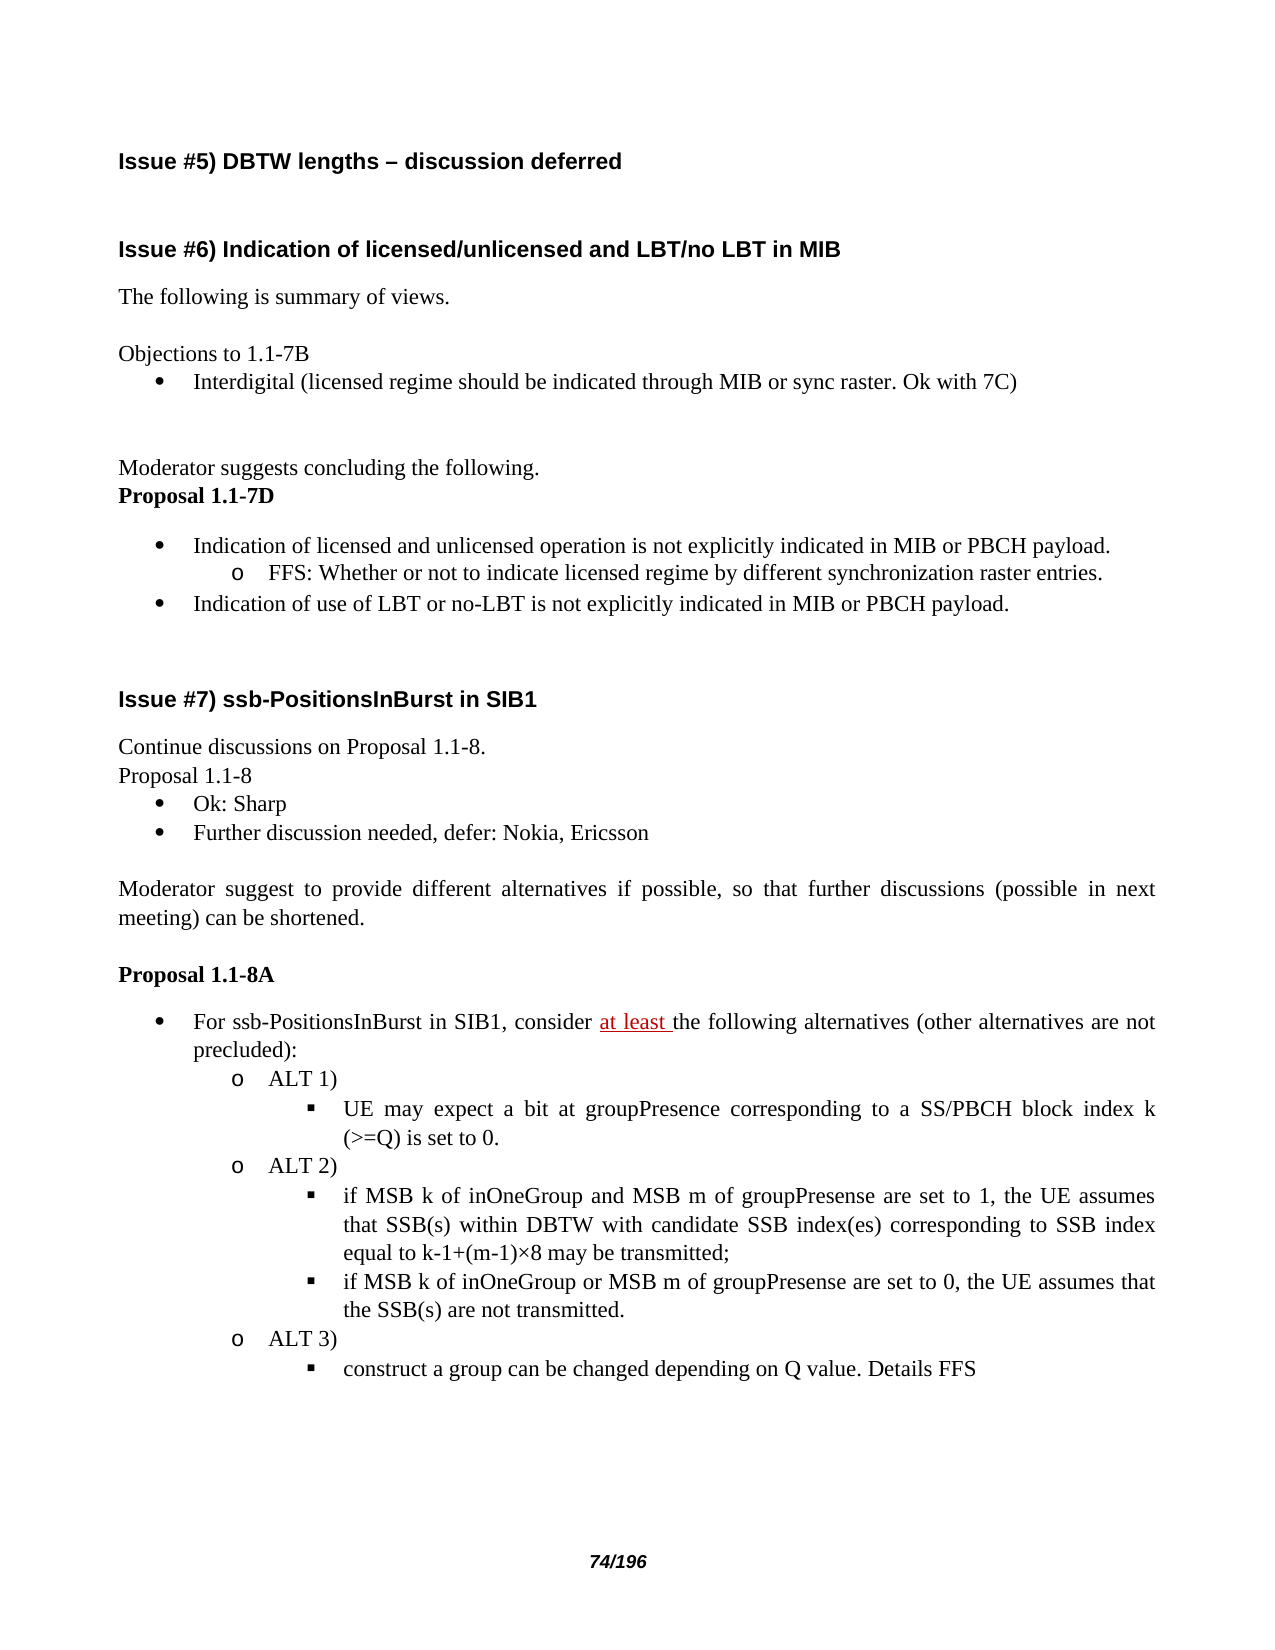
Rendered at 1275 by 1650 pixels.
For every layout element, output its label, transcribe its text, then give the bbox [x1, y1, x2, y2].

list Further discussion needed, defer: Nokia, Ericsson [156, 819, 1157, 845]
list UE may expect a bit at groupPresence corresponding to a SS/PBCH block index k (>=Q) is set to 0. [306, 1095, 1157, 1150]
text Proposal 1.1-7D [118, 482, 1157, 508]
list Indication of use of LBT or no-LBT is not explicitly indicated in MIB or PBCH payload. [156, 588, 1157, 617]
list Ok: Sharp [156, 790, 1157, 817]
list ALT 3) [231, 1325, 1157, 1353]
text Proposal 1.1-8A [118, 961, 1157, 987]
list Indication of licensed and unlicensed operation is not explicitly indicated in MIB or PBCH payload. [156, 529, 1157, 558]
text Continue discussions on Proposal 1.1-8. [118, 733, 1157, 760]
subtitle Issue #7) ssb-PositionsInBurst in SIB1 [118, 686, 1157, 712]
subtitle Issue #5) DBTW lengths – discussion deferred [118, 148, 1157, 174]
text Objections to 1.1-7B [118, 340, 1157, 366]
list if MSB k of inOneGroup and MSB m of groupPresense are set to 1, the UE assumes that SSB(s) within DBTW with candidate SSB index(es) corresponding to SSB index equal to k-1+(m-1)×8 may be transmitted; [306, 1183, 1157, 1266]
text Proposal 1.1-8 [118, 762, 1157, 788]
subtitle Issue #6) Indication of licensed/unlicensed and LBT/no LBT in MIB [118, 236, 1157, 262]
list construct a group can be changed depending on Q value. Details FFS [306, 1355, 1157, 1382]
text Moderator suggest to provide different alternatives if possible, so that further discussions (possible in next meeting) can be shortened. [118, 876, 1157, 930]
list ALT 2) [231, 1152, 1157, 1180]
text Moderator suggests concluding the following. [118, 454, 1157, 480]
list For ssb-PositionsInBurst in SIB1, consider at least the following alternatives (other alternatives are not precluded): [156, 1008, 1157, 1063]
list FFS: Whether or not to indicate licensed regime by different synchronization raster entries. [231, 558, 1157, 588]
list ALT 1) [231, 1065, 1157, 1093]
list if MSB k of inOneGroup or MSB m of groupPresense are set to 0, the UE assumes that the SSB(s) are not transmitted. [306, 1268, 1157, 1323]
list Interdigital (licensed regime should be indicated through MIB or sync raster. Ok with 7C) [156, 368, 1157, 395]
text The following is summary of views. [118, 283, 1157, 309]
